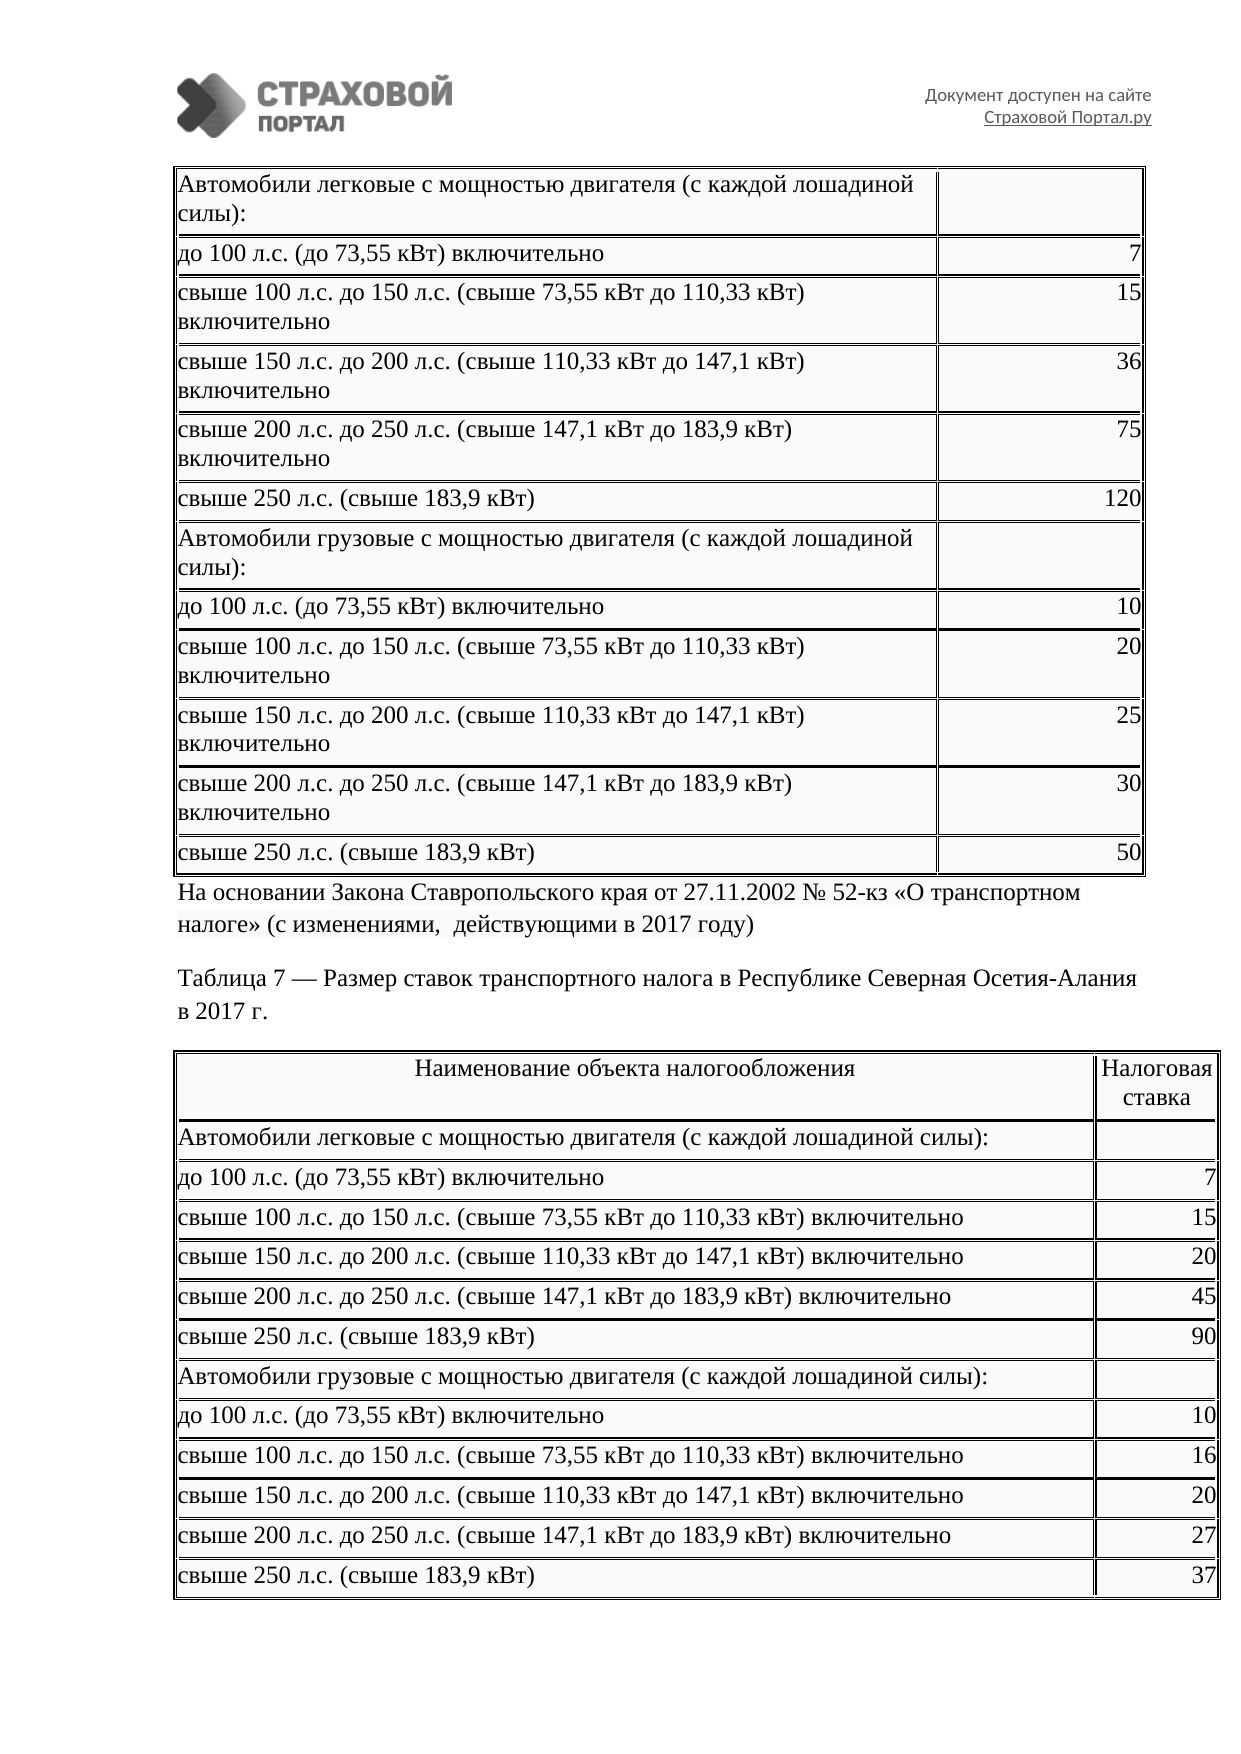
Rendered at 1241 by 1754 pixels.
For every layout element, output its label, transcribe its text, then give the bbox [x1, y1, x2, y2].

table_cell Автомобили легковые с мощностью двигателя (с каждой лошадиной силы): [177, 1119, 1093, 1159]
text Таблица 7 — Размер ставок транспортного налога в Республике Северная Осетия-Алания в 2017 г. [177, 963, 1152, 1025]
table_cell до 100 л.с. (до 73,55 кВт) включительно [175, 1159, 1095, 1198]
table_cell 50 [938, 834, 1143, 873]
table_cell 25 [939, 696, 1143, 765]
table_header Наименование объекта налогообложения [177, 1052, 1095, 1119]
table_cell [1095, 1358, 1219, 1397]
table_cell свыше 200 л.с. до 250 л.с. (свыше 147,1 кВт до 183,9 кВт) включительно [177, 411, 936, 480]
table_cell свыше 150 л.с. до 200 л.с. (свыше 110,33 кВт до 147,1 кВт) включительно [177, 696, 936, 765]
table_cell 10 [1097, 1398, 1218, 1437]
table_cell свыше 250 л.с. (свыше 183,9 кВт) [177, 834, 937, 873]
table_cell Автомобили грузовые с мощностью двигателя (с каждой лошадиной силы): [175, 1358, 1095, 1397]
table_cell 7 [939, 234, 1143, 274]
table_cell 15 [939, 274, 1143, 343]
table_cell 90 [1097, 1318, 1219, 1358]
table_cell свыше 100 л.с. до 150 л.с. (свыше 73,55 кВт до 110,33 кВт) включительно [177, 1437, 1093, 1477]
table_cell 20 [1097, 1238, 1218, 1278]
table_cell свыше 200 л.с. до 250 л.с. (свыше 147,1 кВт до 183,9 кВт) включительно [177, 1278, 1093, 1318]
table_cell [939, 520, 1143, 588]
table_cell 36 [938, 343, 1144, 411]
table_cell свыше 150 л.с. до 200 л.с. (свыше 110,33 кВт до 147,1 кВт) включительно [175, 343, 937, 411]
table_header Налоговая ставка [1095, 1054, 1217, 1119]
table_cell 75 [939, 411, 1143, 480]
table_cell 120 [938, 480, 1144, 519]
table_cell 27 [1095, 1517, 1219, 1557]
text На основании Закона Ставропольского края от 27.11.2002 № 52-кз «О транспортном налоге» (с изменениями, действующими в 2017 году) [177, 877, 1152, 938]
table_cell 20 [939, 628, 1144, 696]
table_cell свыше 100 л.с. до 150 л.с. (свыше 73,55 кВт до 110,33 кВт) включительно [177, 1199, 1093, 1238]
table_cell свыше 200 л.с. до 250 л.с. (свыше 147,1 кВт до 183,9 кВт) включительно [177, 765, 936, 833]
table_cell свыше 150 л.с. до 200 л.с. (свыше 110,33 кВт до 147,1 кВт) включительно [177, 1477, 1093, 1517]
table_cell 37 [1095, 1557, 1219, 1596]
table_cell 10 [939, 588, 1143, 628]
table_cell 30 [939, 765, 1142, 833]
table_cell [938, 169, 1142, 234]
table_cell Автомобили грузовые с мощностью двигателя (с каждой лошадиной силы): [177, 520, 936, 588]
table_cell до 100 л.с. (до 73,55 кВт) включительно [177, 234, 936, 274]
table_cell 15 [1097, 1199, 1218, 1238]
table_cell Автомобили легковые с мощностью двигателя (с каждой лошадиной силы): [177, 169, 937, 234]
table_cell [1097, 1119, 1217, 1159]
table_cell свыше 100 л.с. до 150 л.с. (свыше 73,55 кВт до 110,33 кВт) включительно [177, 274, 936, 343]
table_cell свыше 200 л.с. до 250 л.с. (свыше 147,1 кВт до 183,9 кВт) включительно [175, 1517, 1095, 1557]
table_cell свыше 250 л.с. (свыше 183,9 кВт) [175, 1318, 1093, 1358]
table_cell до 100 л.с. (до 73,55 кВт) включительно [177, 588, 936, 628]
table_cell свыше 250 л.с. (свыше 183,9 кВт) [175, 480, 937, 519]
table_cell свыше 150 л.с. до 200 л.с. (свыше 110,33 кВт до 147,1 кВт) включительно [177, 1238, 1093, 1278]
table_cell 16 [1097, 1437, 1218, 1477]
table_cell свыше 250 л.с. (свыше 183,9 кВт) [175, 1557, 1095, 1596]
table_cell 20 [1097, 1477, 1217, 1517]
table_cell 7 [1095, 1159, 1219, 1198]
table_cell до 100 л.с. (до 73,55 кВт) включительно [177, 1398, 1093, 1437]
table_cell 45 [1097, 1278, 1218, 1318]
table_cell свыше 100 л.с. до 150 л.с. (свыше 73,55 кВт до 110,33 кВт) включительно [175, 628, 936, 696]
